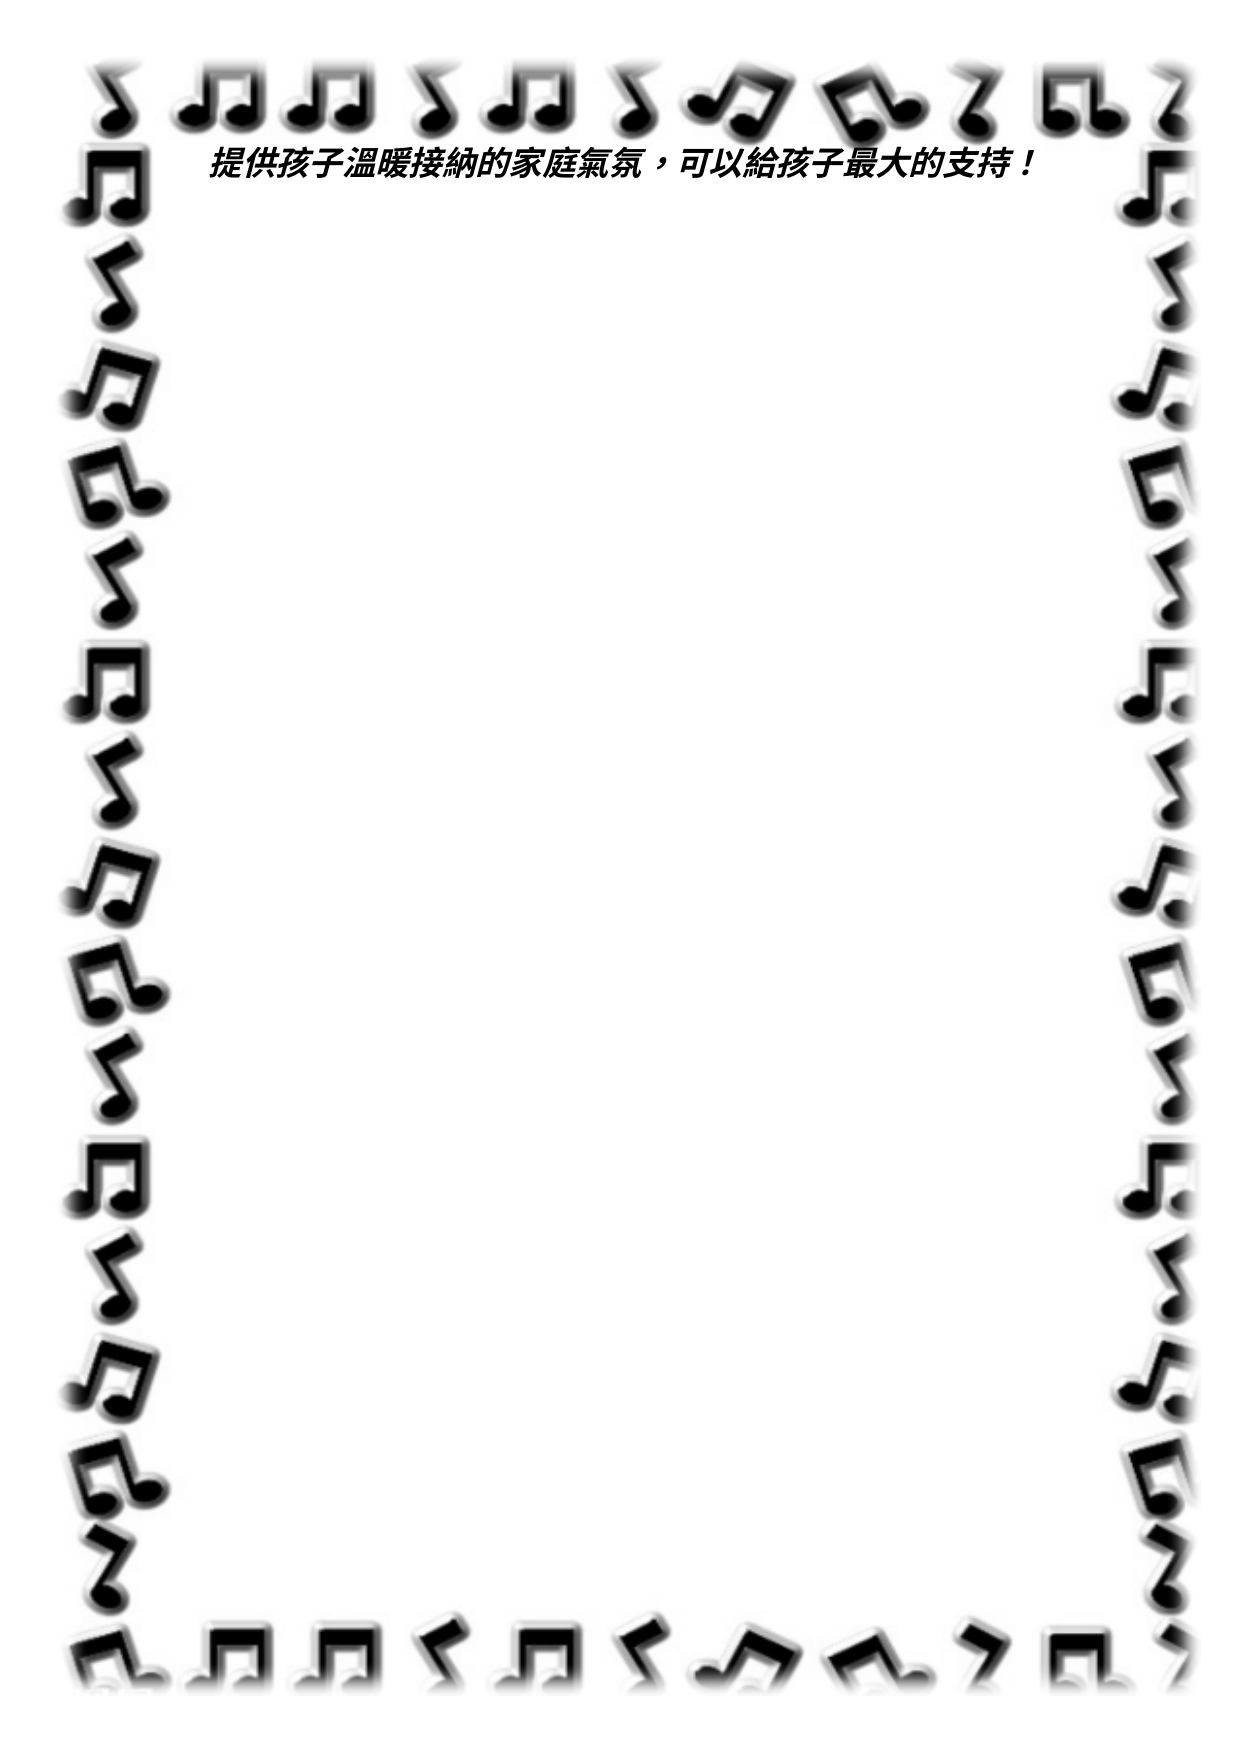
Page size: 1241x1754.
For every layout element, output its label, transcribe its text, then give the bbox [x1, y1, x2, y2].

picture [82, 85, 1173, 1668]
text 提供孩子溫暖接納的家庭氣氛，可以給孩子最大的支持！ [128, 150, 1122, 181]
